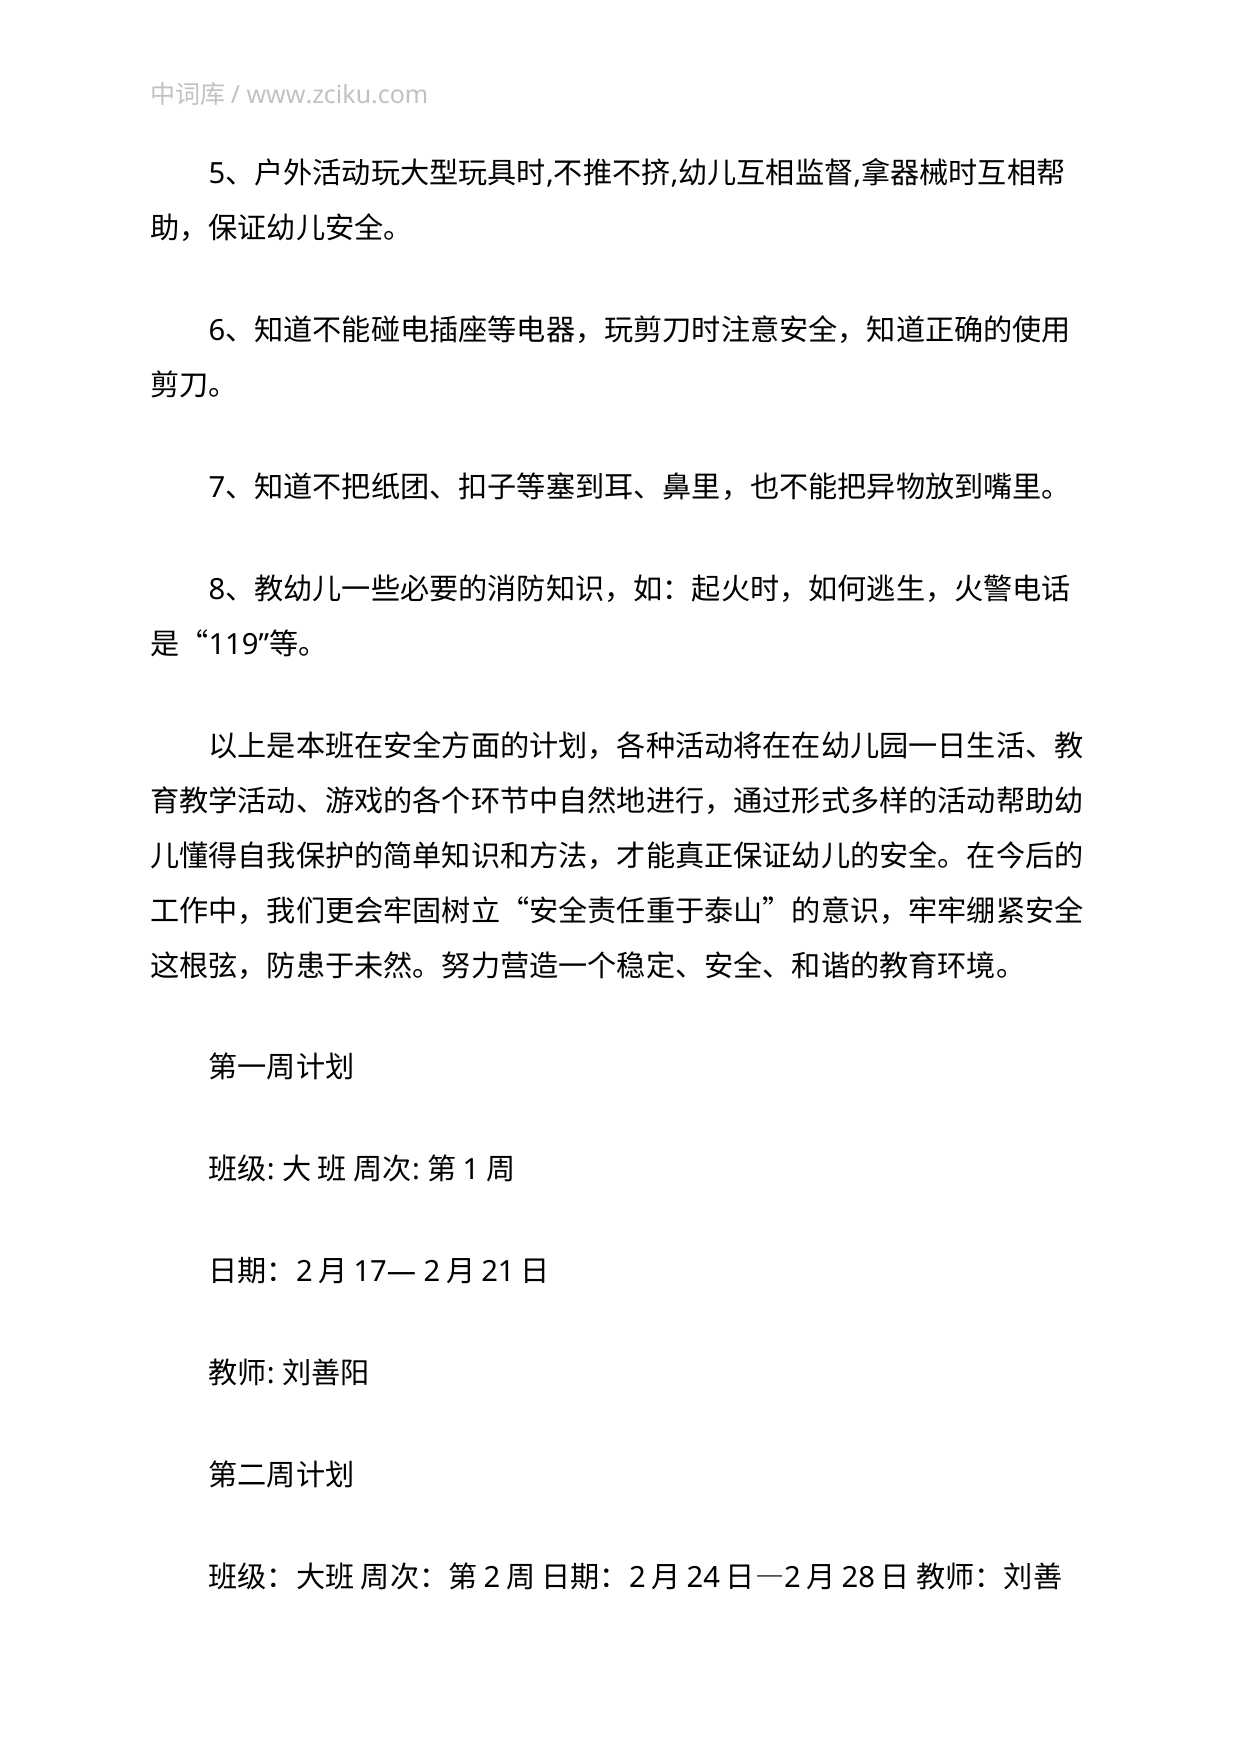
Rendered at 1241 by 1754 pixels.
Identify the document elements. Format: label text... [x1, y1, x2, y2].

text 6、知道不能碰电插座等电器，玩剪刀时注意安全，知道正确的使用剪刀。 [150, 307, 1090, 404]
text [150, 1553, 1090, 1596]
text 第二周计划 [150, 1452, 1090, 1494]
text 班级: 大 班 周次: 第1 周 [150, 1146, 1090, 1188]
text 第一周计划 [150, 1044, 1090, 1086]
text 日期：2月17— 2月21日 [150, 1248, 1090, 1290]
text 5、户外活动玩大型玩具时,不推不挤,幼儿互相监督,拿器械时互相帮助，保证幼儿安全。 [150, 150, 1090, 247]
text 7、知道不把纸团、扣子等塞到耳、鼻里，也不能把异物放到嘴里。 [150, 463, 1090, 506]
text 以上是本班在安全方面的计划，各种活动将在在幼儿园一日生活、教育教学活动、游戏的各个环节中自然地进行，通过形式多样的活动帮助幼儿懂得自我保护的简单知识和方法，才能真正保证幼儿的安全。在今后的工作中，我们更会牢固树立“安全责任重于泰山”的意识，牢牢绷紧安全这根弦，防患于未然。努力营造一个稳定、安全、和谐的教育环境。 [150, 722, 1090, 984]
text 8、教幼儿一些必要的消防知识，如：起火时，如何逃生，火警电话是“119”等。 [150, 566, 1090, 663]
text 教师: 刘善阳 [150, 1349, 1090, 1392]
